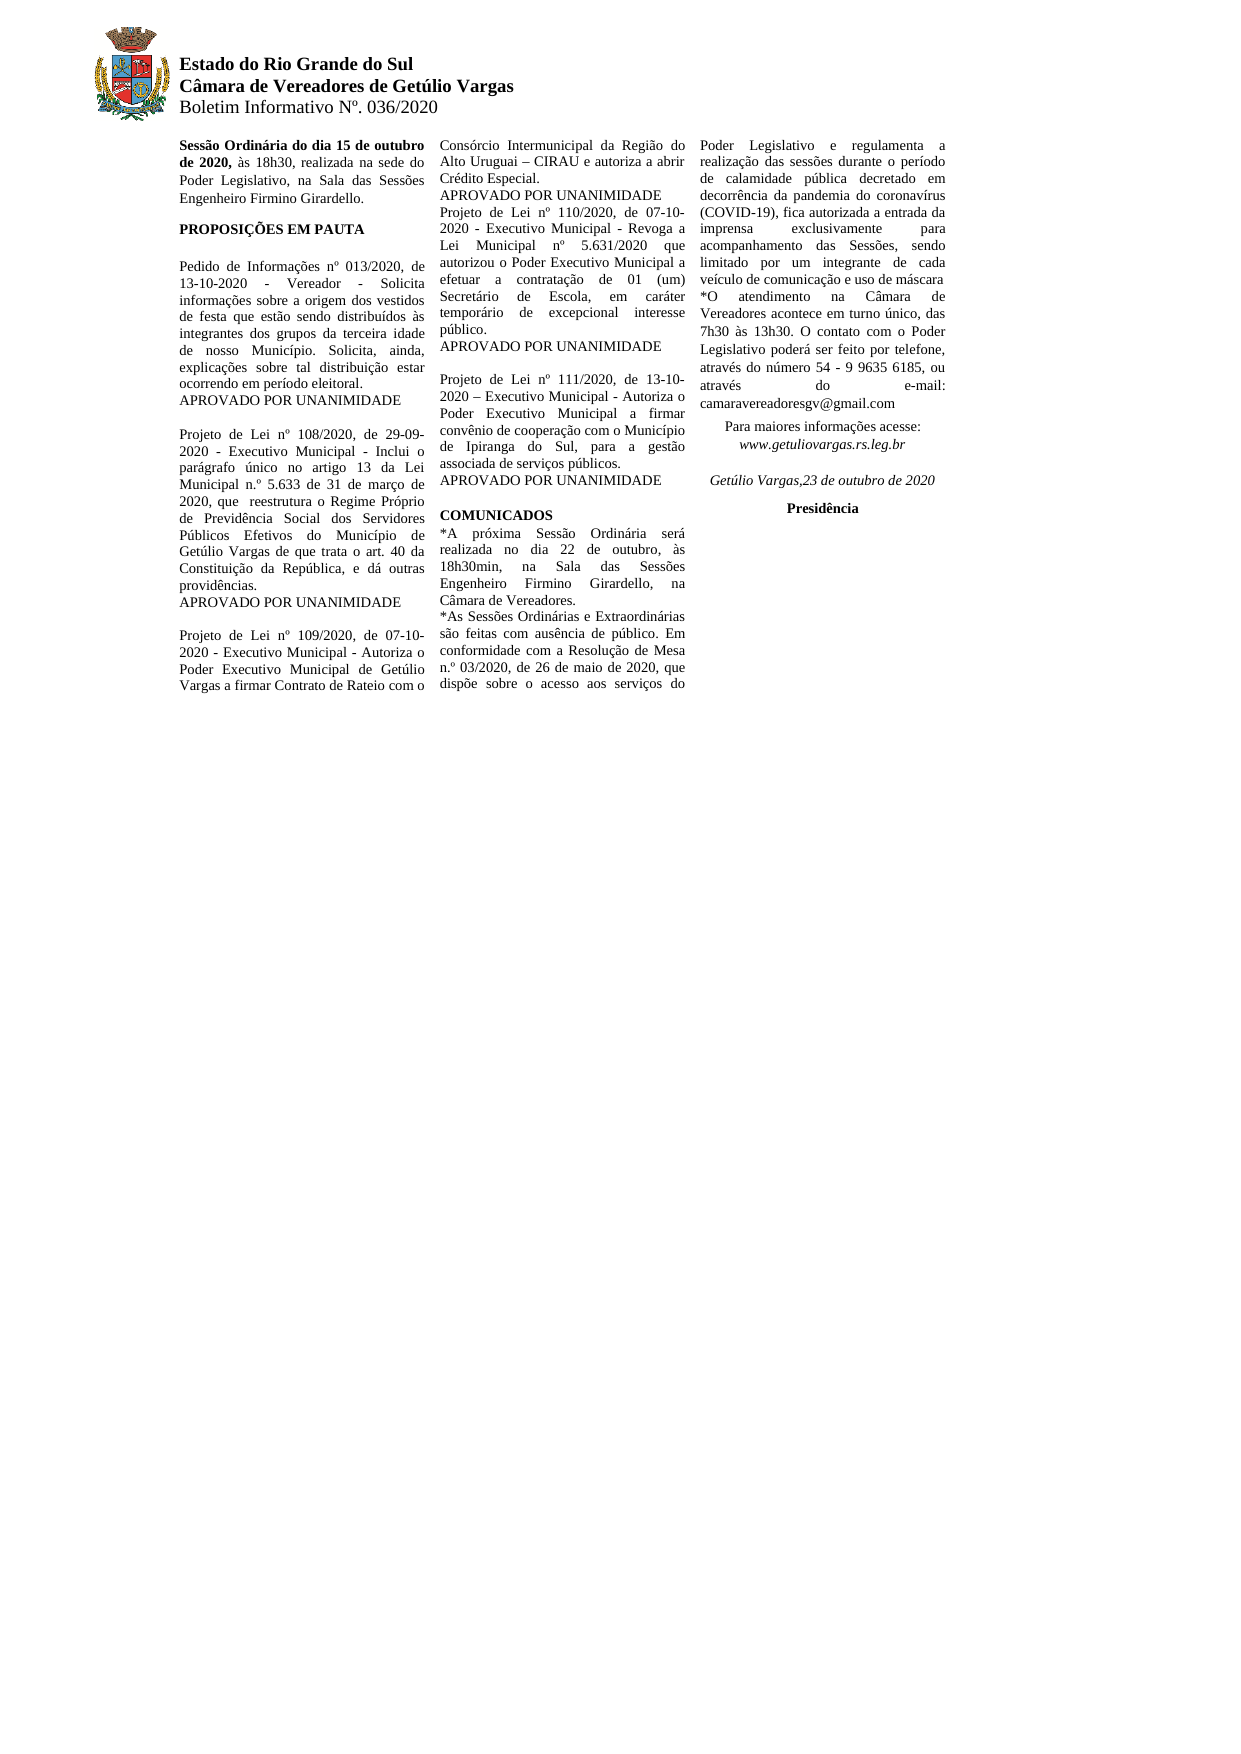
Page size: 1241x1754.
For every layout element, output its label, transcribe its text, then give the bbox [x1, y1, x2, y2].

text Câmara de Vereadores de Getúlio Vargas [179, 75, 946, 96]
text COMUNICADOS [439, 506, 685, 523]
text *A próxima Sessão Ordinária será realizada no dia 22 de outubro, às 18h30min, na Sala das Sessões Engenheiro Firmino Girardello, na Câmara de Vereadores. [439, 524, 685, 608]
text APROVADO POR UNANIMIDADE [439, 338, 685, 354]
text APROVADO POR UNANIMIDADE [439, 187, 685, 203]
text APROVADO POR UNANIMIDADE [179, 593, 425, 610]
picture [93, 27, 170, 121]
text Getúlio Vargas,23 de outubro de 2020 [700, 472, 946, 488]
text Estado do Rio Grande do Sul [179, 53, 946, 75]
text Pedido de Informações nº 013/2020, de 13-10-2020 - Vereador - Solicita informações sobre a origem dos vestidos de festa que estão sendo distribuídos às integrantes dos grupos da terceira idade de nosso Município. Solicita, ainda, explicações sobre tal distribuição estar ocorrendo em período eleitoral. [179, 258, 425, 392]
text PROPOSIÇÕES EM PAUTA [179, 221, 425, 237]
text *As Sessões Ordinárias e Extraordinárias são feitas com ausência de público. Em conformidade com a Resolução de Mesa n.º 03/2020, de 26 de maio de 2020, que dispõe sobre o acesso aos serviços do Poder Legislativo e regulamenta a realização das sessões durante o período de calamidade pública decretado em decorrência da pandemia do coronavírus (COVID-19), fica autorizada a entrada da imprensa exclusivamente para acompanhamento das Sessões, sendo limitado por um integrante de cada veículo de comunicação e uso de máscara [700, 136, 946, 287]
text Projeto de Lei nº 109/2020, de 07-10-2020 - Executivo Municipal - Autoriza o Poder Executivo Municipal de Getúlio Vargas a firmar Contrato de Rateio com o Consórcio Intermunicipal da Região do Alto Uruguai – CIRAU e autoriza a abrir Crédito Especial. [179, 627, 425, 694]
text Projeto de Lei nº 110/2020, de 07-10-2020 - Executivo Municipal - Revoga a Lei Municipal nº 5.631/2020 que autorizou o Poder Executivo Municipal a efetuar a contratação de 01 (um) Secretário de Escola, em caráter temporário de excepcional interesse público. [439, 203, 685, 338]
text *O atendimento na Câmara de Vereadores acontece em turno único, das 7h30 às 13h30. O contato com o Poder Legislativo poderá ser feito por telefone, através do número 54 - 9 9635 6185, ou através do e-mail: camaravereadoresgv@gmail.com [700, 287, 946, 412]
text Presidência [700, 500, 946, 516]
text Boletim Informativo Nº. 036/2020 [179, 96, 946, 117]
text Sessão Ordinária do dia 15 de outubro de 2020, às 18h30, realizada na sede do Poder Legislativo, na Sala das Sessões Engenheiro Firmino Girardello. [179, 136, 425, 207]
text APROVADO POR UNANIMIDADE [179, 392, 425, 409]
text Para maiores informações acesse: [700, 418, 946, 434]
text www.getuliovargas.rs.leg.br [700, 436, 946, 452]
text APROVADO POR UNANIMIDADE [439, 472, 685, 488]
text Projeto de Lei nº 108/2020, de 29-09-2020 - Executivo Municipal - Inclui o parágrafo único no artigo 13 da Lei Municipal n.º 5.633 de 31 de março de 2020, que reestrutura o Regime Próprio de Previdência Social dos Servidores Públicos Efetivos do Município de Getúlio Vargas de que trata o art. 40 da Constituição da República, e dá outras providências. [179, 426, 425, 593]
text Projeto de Lei nº 111/2020, de 13-10-2020 – Executivo Municipal - Autoriza o Poder Executivo Municipal a firmar convênio de cooperação com o Município de Ipiranga do Sul, para a gestão associada de serviços públicos. [439, 371, 685, 472]
